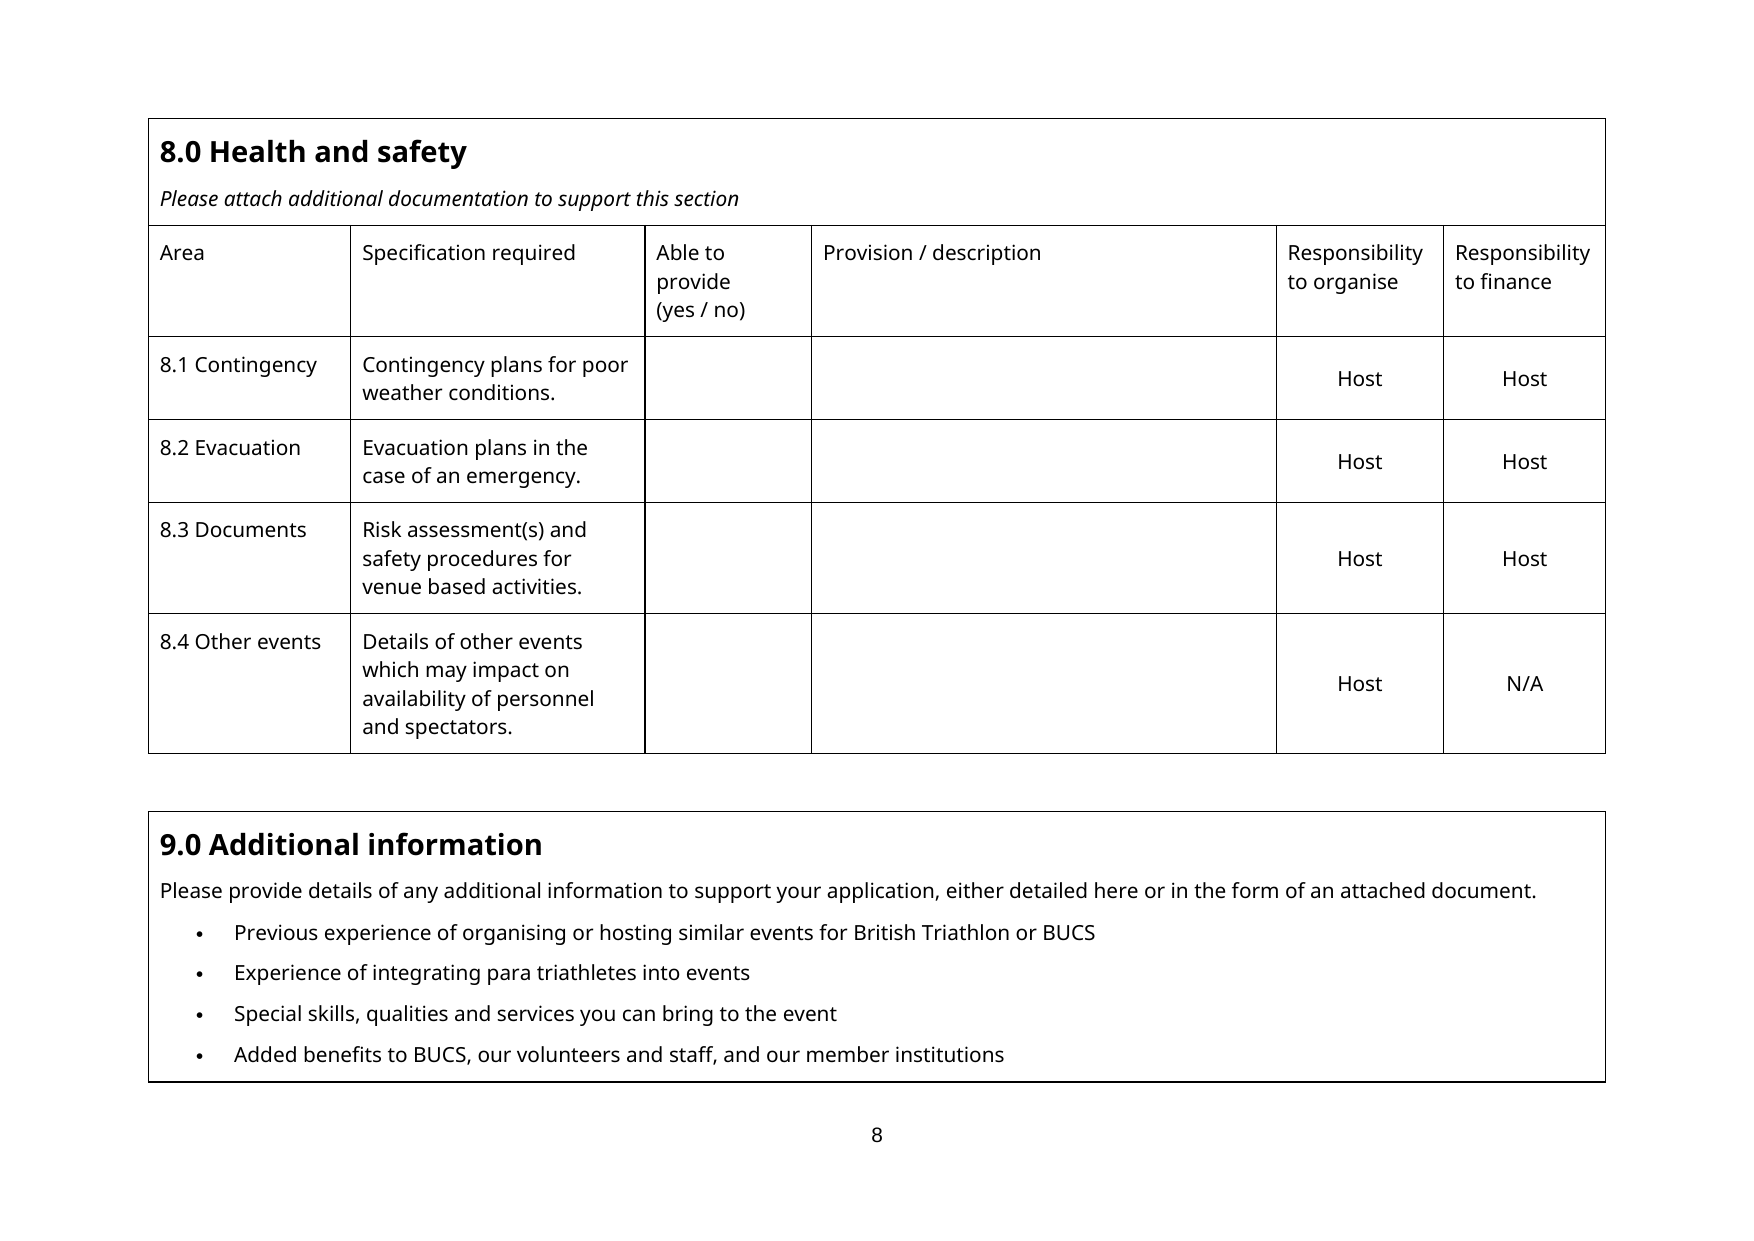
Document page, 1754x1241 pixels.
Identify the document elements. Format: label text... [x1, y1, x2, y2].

table_cell Able to provide (yes / no) [646, 226, 811, 336]
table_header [149, 812, 1605, 1081]
table_cell Responsibility to organise [1277, 226, 1443, 336]
table_cell Host [1444, 337, 1605, 419]
table_cell [812, 503, 1276, 613]
table_cell 8.4 Other events [149, 614, 350, 753]
table_cell [646, 614, 811, 753]
table_cell Provision / description [812, 226, 1276, 336]
table_cell [646, 420, 811, 502]
table_cell [812, 614, 1276, 753]
table_cell Evacuation plans in the case of an emergency. [351, 420, 644, 502]
table_cell [812, 420, 1276, 502]
table_cell Host [1277, 503, 1443, 613]
table_cell Host [1444, 503, 1605, 613]
table_cell Responsibility to finance [1444, 226, 1605, 336]
table_cell Risk assessment(s) and safety procedures for venue based activities. [351, 503, 644, 613]
table_header 8.0 Health and safety Please attach additional documentation to support this section [149, 119, 1605, 225]
table_cell Host [1277, 420, 1443, 502]
table_cell Host [1277, 337, 1443, 419]
table_cell 8.1 Contingency [149, 337, 350, 419]
table_cell Specification required [351, 226, 644, 336]
table_cell Host [1277, 614, 1443, 753]
table_cell Host [1444, 420, 1605, 502]
table_cell Details of other events which may impact on availability of personnel and spectators. [351, 614, 644, 753]
table_cell 8.2 Evacuation [149, 420, 350, 502]
table_cell [646, 337, 811, 419]
table_cell Contingency plans for poor weather conditions. [351, 337, 644, 419]
table_cell N/A [1444, 614, 1605, 753]
table_cell 8.3 Documents [149, 503, 350, 613]
table_cell Area [149, 226, 350, 336]
table_cell [812, 337, 1276, 419]
table_cell [646, 503, 811, 613]
